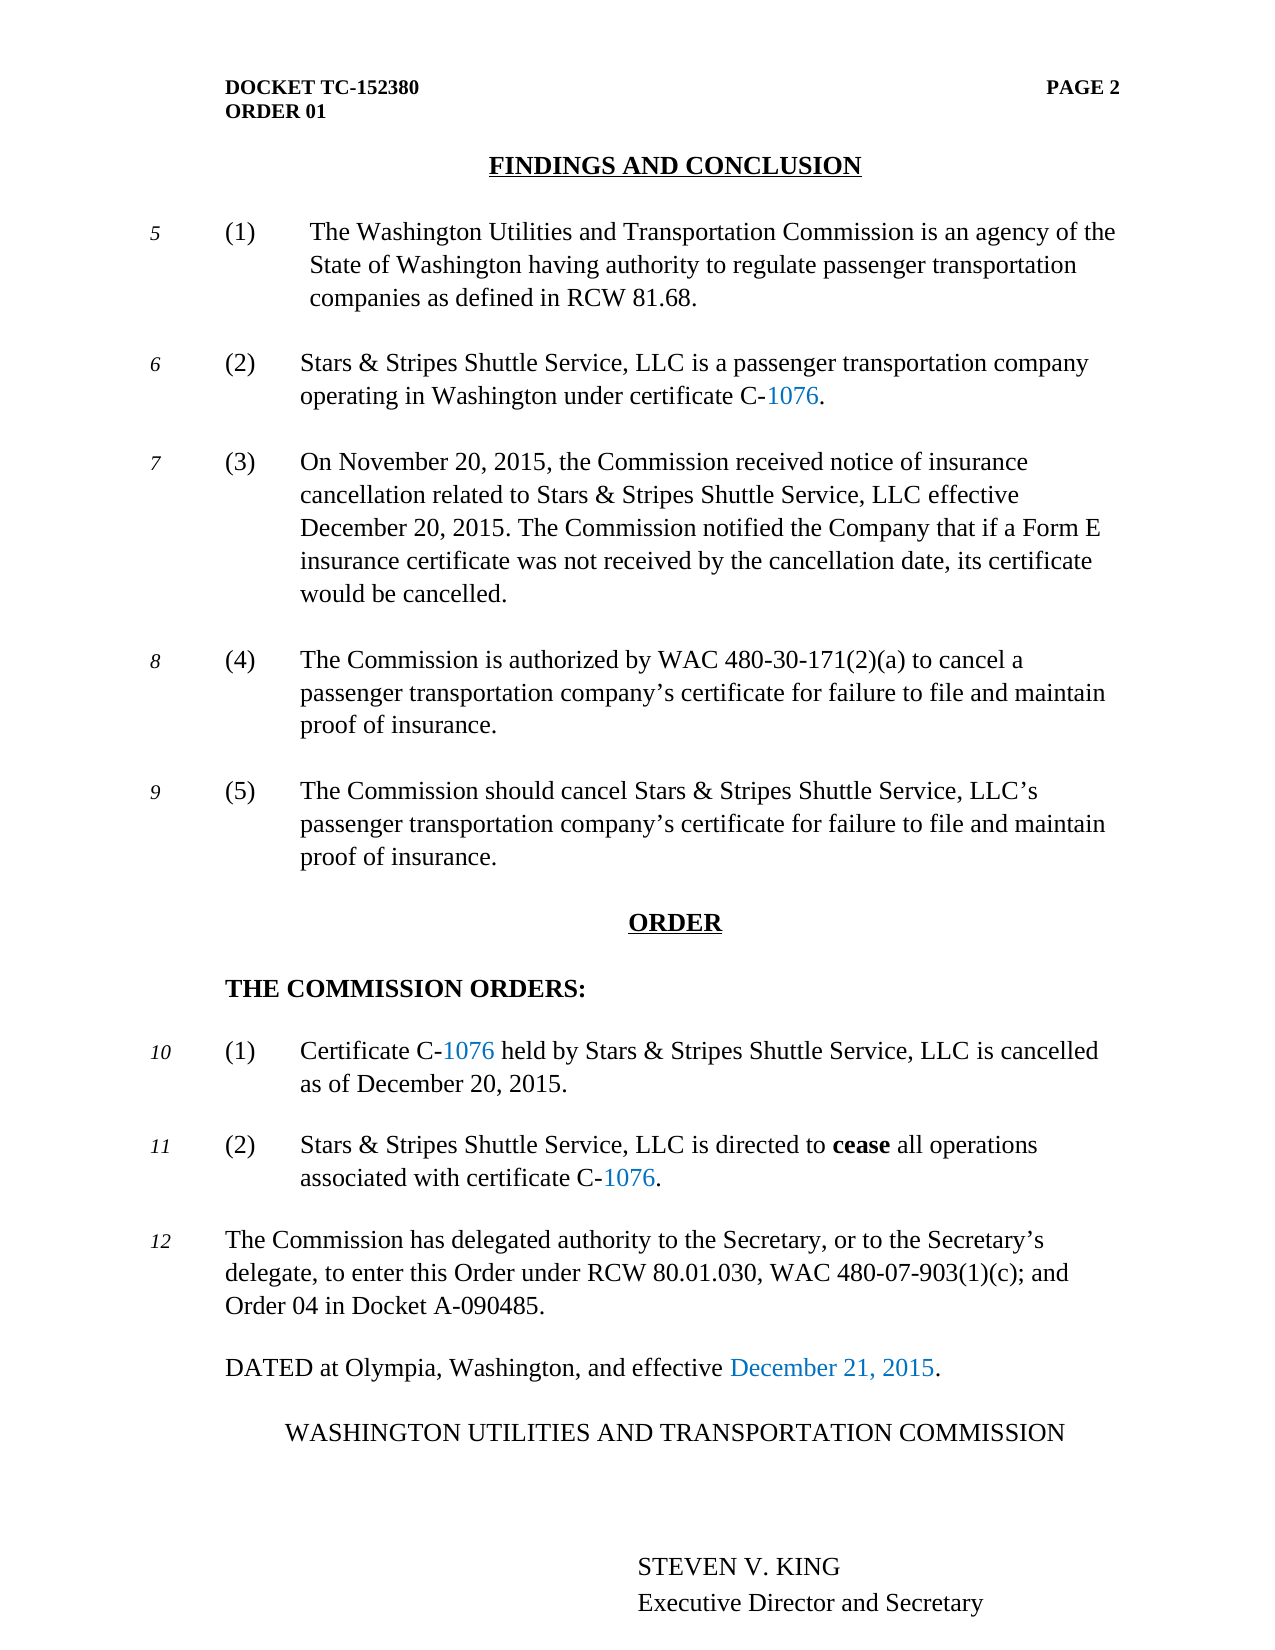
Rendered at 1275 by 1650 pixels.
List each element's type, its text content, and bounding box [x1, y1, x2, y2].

text Executive Director and Secretary [225, 1587, 1125, 1617]
text THE COMMISSION ORDERS: [225, 973, 1125, 1003]
text FINDINGS AND CONCLUSION [225, 150, 1125, 180]
list (2) Stars & Stripes Shuttle Service, LLC is a passenger transportation company operating in Washington under certificate C-1076. [150, 347, 1125, 410]
list (4) The Commission is authorized by WAC 480-30-171(2)(a) to cancel a passenger transportation company’s certificate for failure to file and maintain proof of insurance. [150, 644, 1125, 739]
subtitle WASHINGTON UTILITIES AND TRANSPORTATION COMMISSION [225, 1417, 1125, 1447]
list The Commission has delegated authority to the Secretary, or to the Secretary’s delegate, to enter this Order under RCW 80.01.030, WAC 480-07-903(1)(c); and Order 04 in Docket A-090485. [150, 1224, 1125, 1320]
text DATED at Olympia, Washington, and effective December 21, 2015December 21, 2015. [225, 1352, 1125, 1382]
list (2) Stars & Stripes Shuttle Service, LLC is directed to cease all operations associated with certificate C-1076. [150, 1129, 1125, 1192]
list (5) The Commission should cancel Stars & Stripes Shuttle Service, LLC’s passenger transportation company’s certificate for failure to file and maintain proof of insurance. [150, 775, 1125, 871]
list (1) Certificate C-1076 held by Stars & Stripes Shuttle Service, LLC is cancelled as of December 20, 2015. [150, 1035, 1125, 1098]
text ORDER [225, 907, 1125, 937]
list (1) The Washington Utilities and Transportation Commission is an agency of the State of Washington having authority to regulate passenger transportation companies as defined in RCW 81.68. [150, 216, 1125, 312]
text STEVEN V. KING [562, 1551, 1125, 1581]
list (3) On November 20, 2015, the Commission received notice of insurance cancellation related to Stars & Stripes Shuttle Service, LLC effective December 20, 2015. The Commission notified the Company that if a Form E insurance certificate was not received by the cancellation date, its certificate would be cancelled. [150, 446, 1125, 608]
